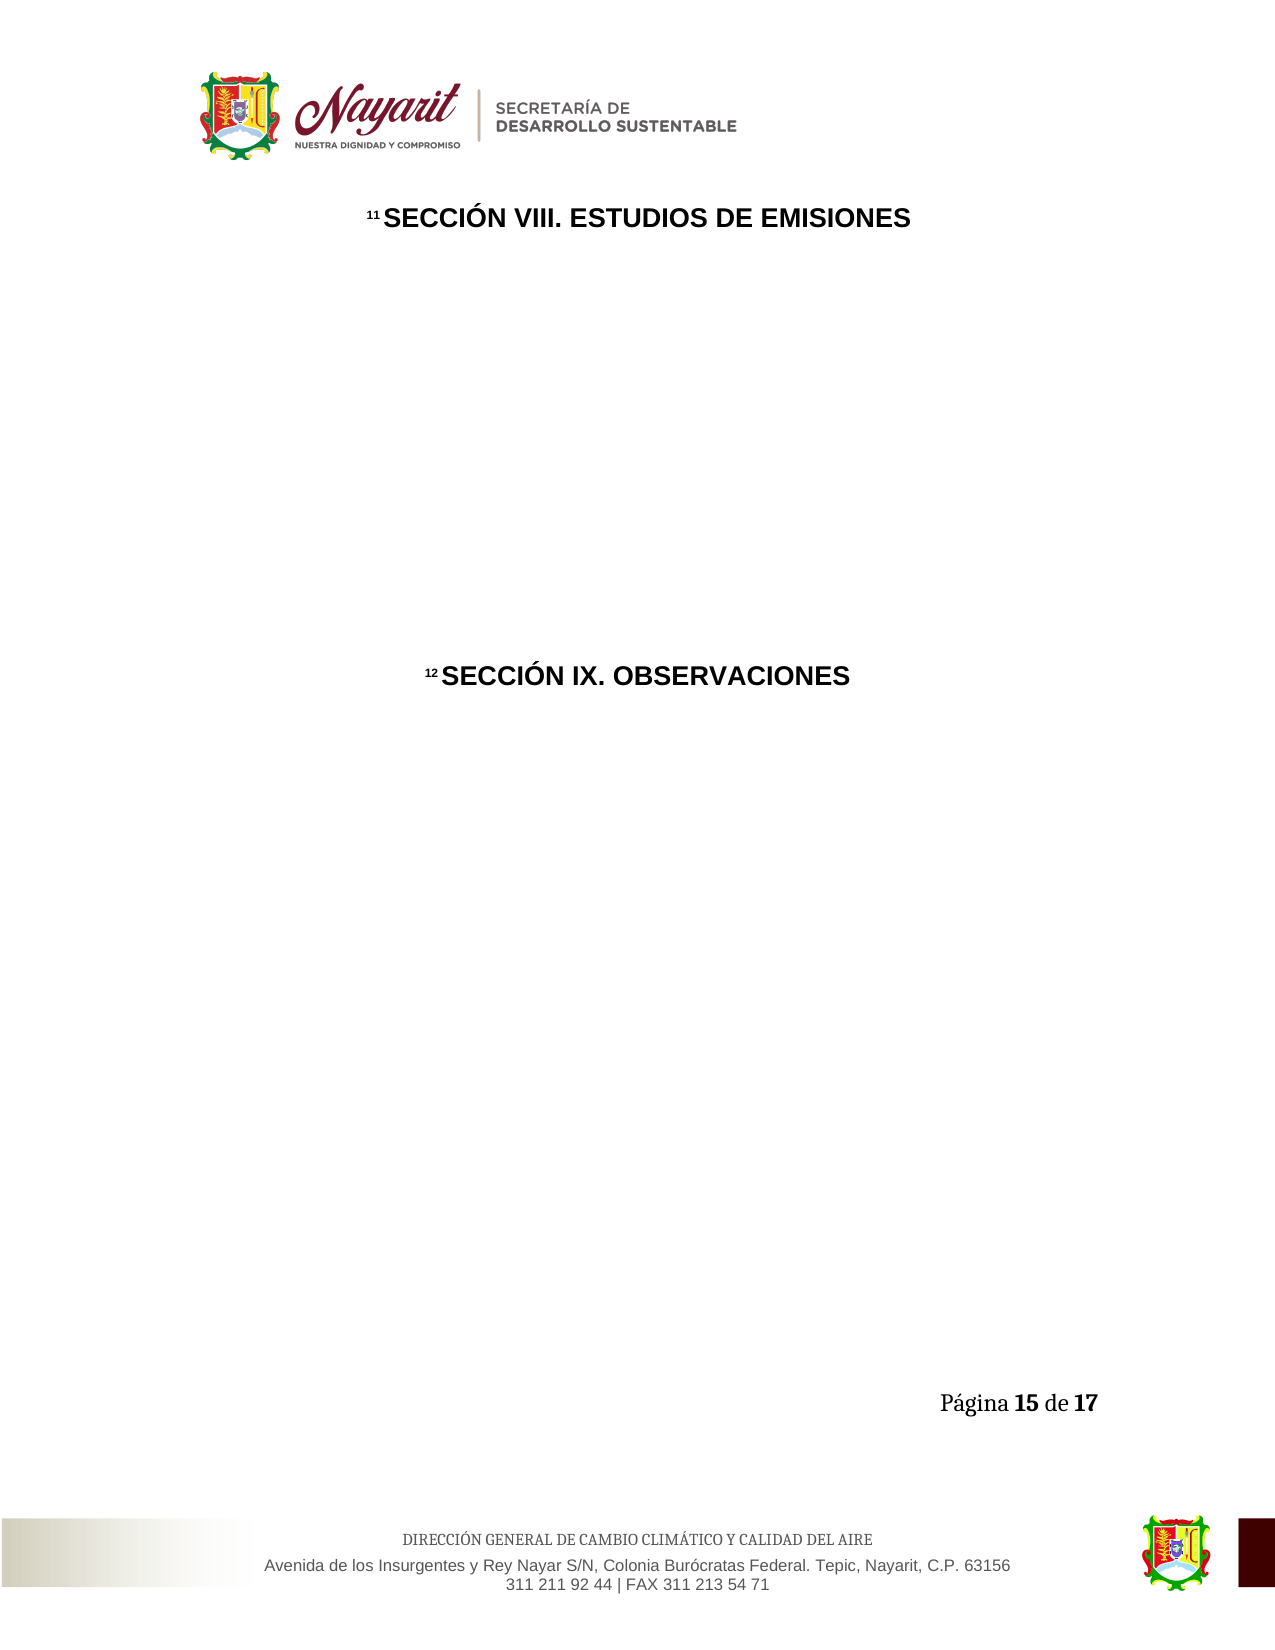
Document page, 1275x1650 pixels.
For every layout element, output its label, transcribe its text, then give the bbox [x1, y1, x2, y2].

picture [177, 58, 761, 174]
picture [1, 1378, 1275, 1650]
text 11 SECCIÓN VIII. ESTUDIOS DE EMISIONES [178, 202, 1099, 234]
text 12 SECCIÓN IX. OBSERVACIONES [177, 660, 1098, 691]
